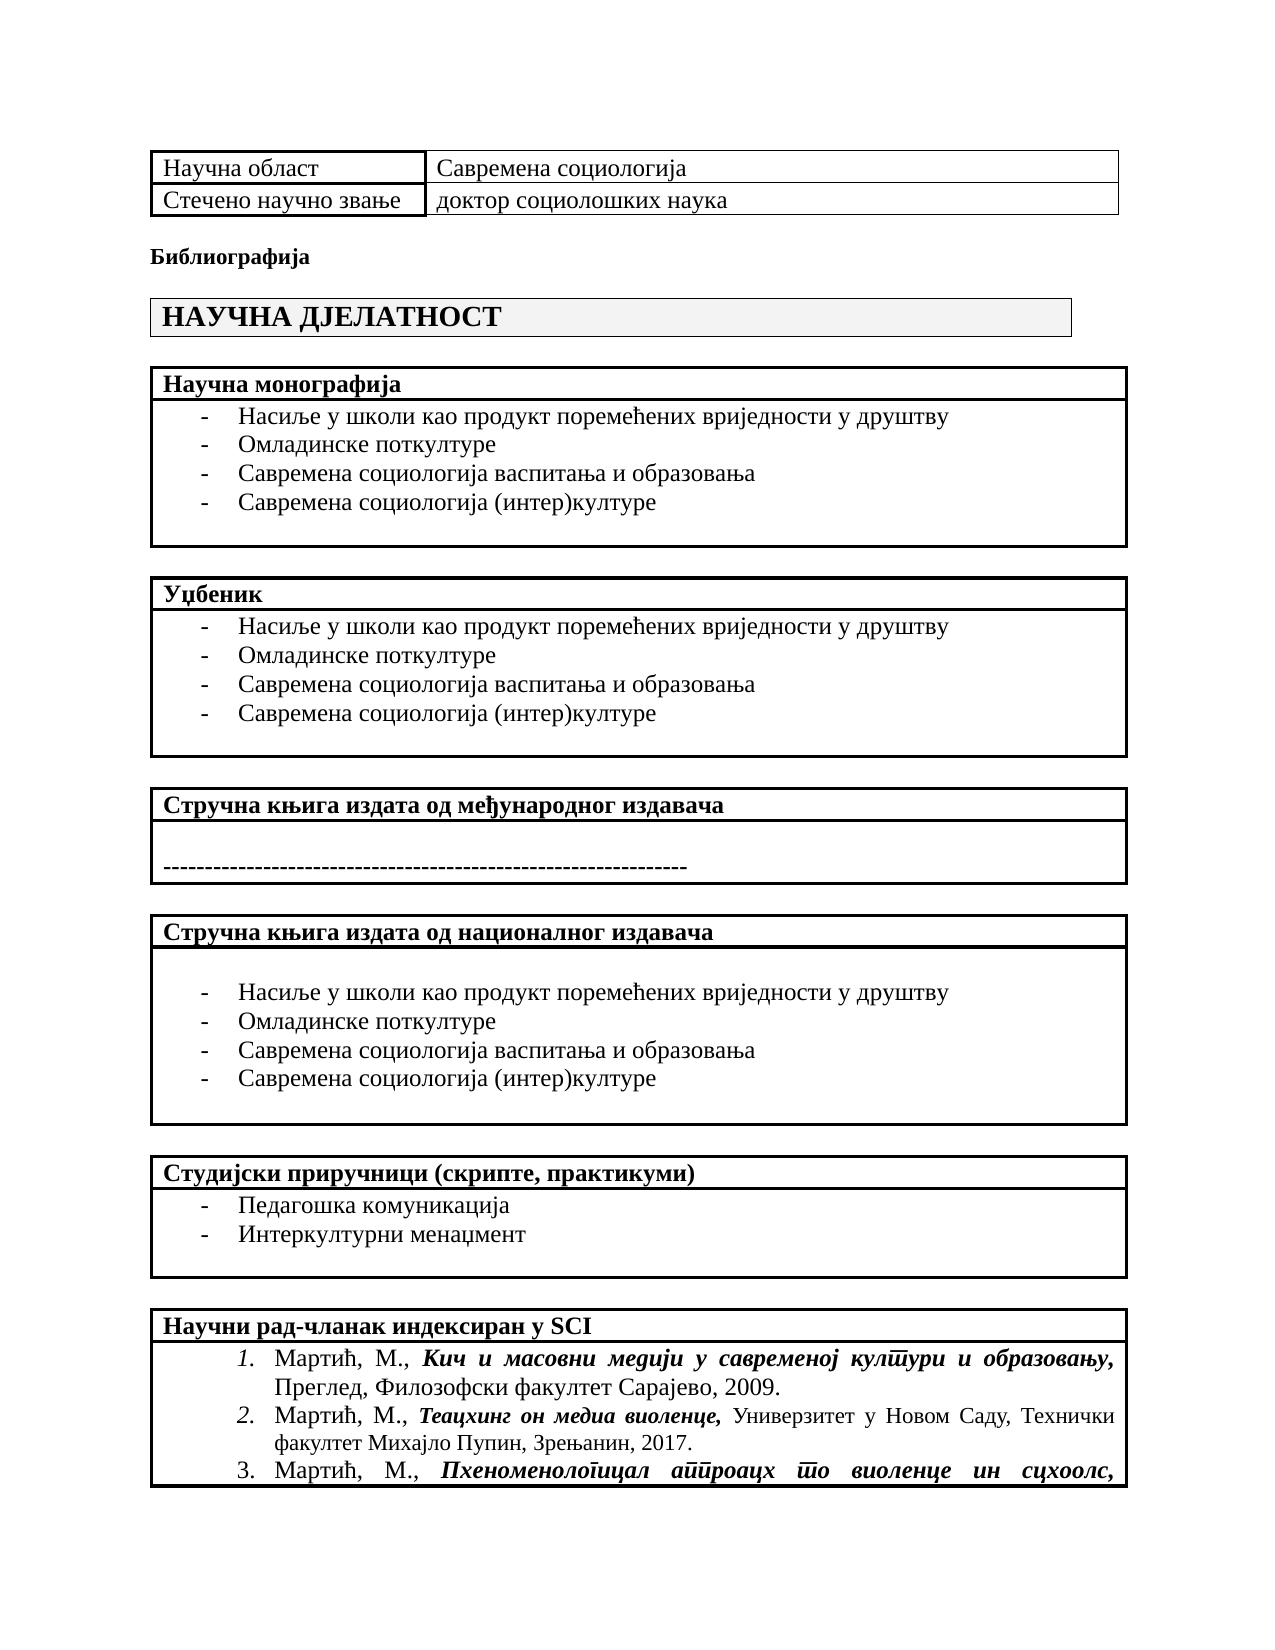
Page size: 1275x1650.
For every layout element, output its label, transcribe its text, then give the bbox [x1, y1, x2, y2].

table_cell Стечено научно звање [153, 185, 424, 214]
text Библиографија [150, 243, 1125, 269]
table_cell --------------------------------------------------------------- [153, 822, 1125, 882]
table_cell Насиље у школи као продукт поремећених вриједности у друштву Омладинске поткултуре Савремена социологија васпитања и образовања Савремена социологија (интер)културе [153, 401, 1125, 544]
table_header Научна монографија [153, 369, 1125, 398]
table_cell Насиље у школи као продукт поремећених вриједности у друштву Омладинске поткултуре Савремена социологија васпитања и образовања Савремена социологија (интер)културе [153, 949, 1125, 1123]
table_header Стручна књига издата од националног издавача [153, 917, 1125, 945]
table_cell Педагошка комуникација Интеркултурни менаџмент [153, 1190, 1125, 1276]
table_header Стручна књига издата од међународног издавача [153, 790, 1125, 819]
table_header Научни рад-чланак индексиран у SCI [153, 1311, 1125, 1340]
table_cell Научна област [153, 153, 424, 182]
table_header Уџбеник [153, 580, 1125, 608]
table_header НАУЧНА ДЈЕЛАТНОСТ [151, 299, 1071, 336]
table_header Студијски приручници (скрипте, практикуми) [153, 1158, 1125, 1187]
table_cell Савремена социологија [427, 151, 1118, 182]
table_cell Насиље у школи као продукт поремећених вриједности у друштву Омладинске поткултуре Савремена социологија васпитања и образовања Савремена социологија (интер)културе [153, 611, 1125, 755]
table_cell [153, 1343, 1125, 1484]
table_cell доктор социолошких наука [427, 183, 1118, 214]
